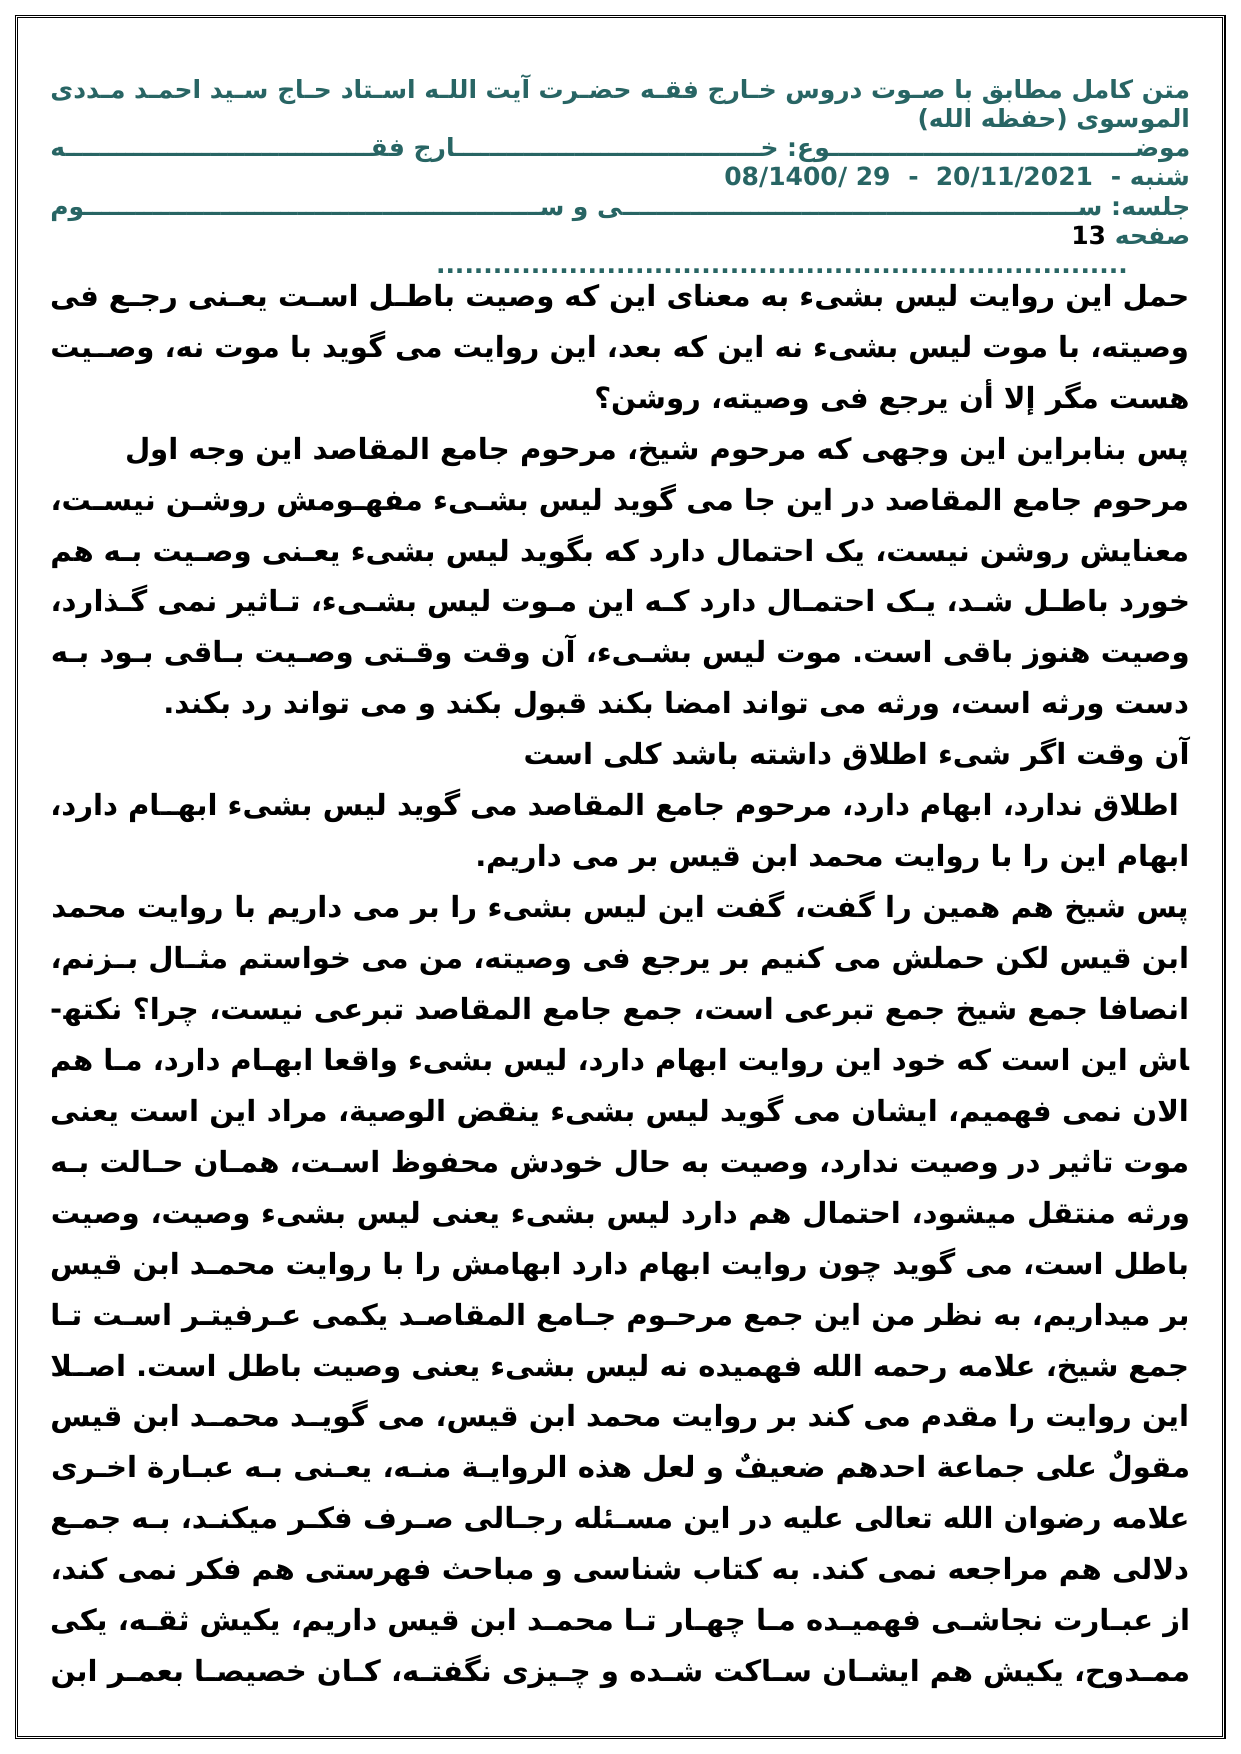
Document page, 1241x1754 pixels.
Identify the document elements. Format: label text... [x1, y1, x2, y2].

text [50, 890, 1190, 1688]
text مرحوم جامع المقاصد در این جا می گوید لیس بشیء مفهومش روشن نیست، معنایش روشن نیست، یک احتمال دارد که بگوید لیس بشیء یعنی وصیت به هم خورد باطل شد، یک احتمال دارد که این موت لیس بشیء، تاثیر نمی گذارد، وصیت هنوز باقی است. موت لیس بشیء، آن وقت وقتی وصیت باقی بود به دست ورثه است، ورثه می تواند امضا بکند قبول بکند و می تواند رد بکند. [50, 483, 1190, 721]
text پس بنابراین این وجهی که مرحوم شیخ، مرحوم جامع المقاصد این وجه اول [50, 432, 1190, 466]
text حمل این روایت لیس بشیء به معنای این که وصیت باطل است یعنی رجع فی وصیته، با موت لیس بشیء نه این که بعد، این روایت می گوید با موت نه، وصیت هست مگر إلا أن یرجع فی وصیته، روشن؟ [50, 279, 1190, 415]
text اطلاق ندارد، ابهام دارد، مرحوم جامع المقاصد می گوید لیس بشیء ابهام دارد، ابهام این را با روایت محمد ابن قیس بر می داریم. [50, 788, 1190, 873]
text آن وقت اگر شیء اطلاق داشته باشد کلی است [50, 738, 1190, 772]
